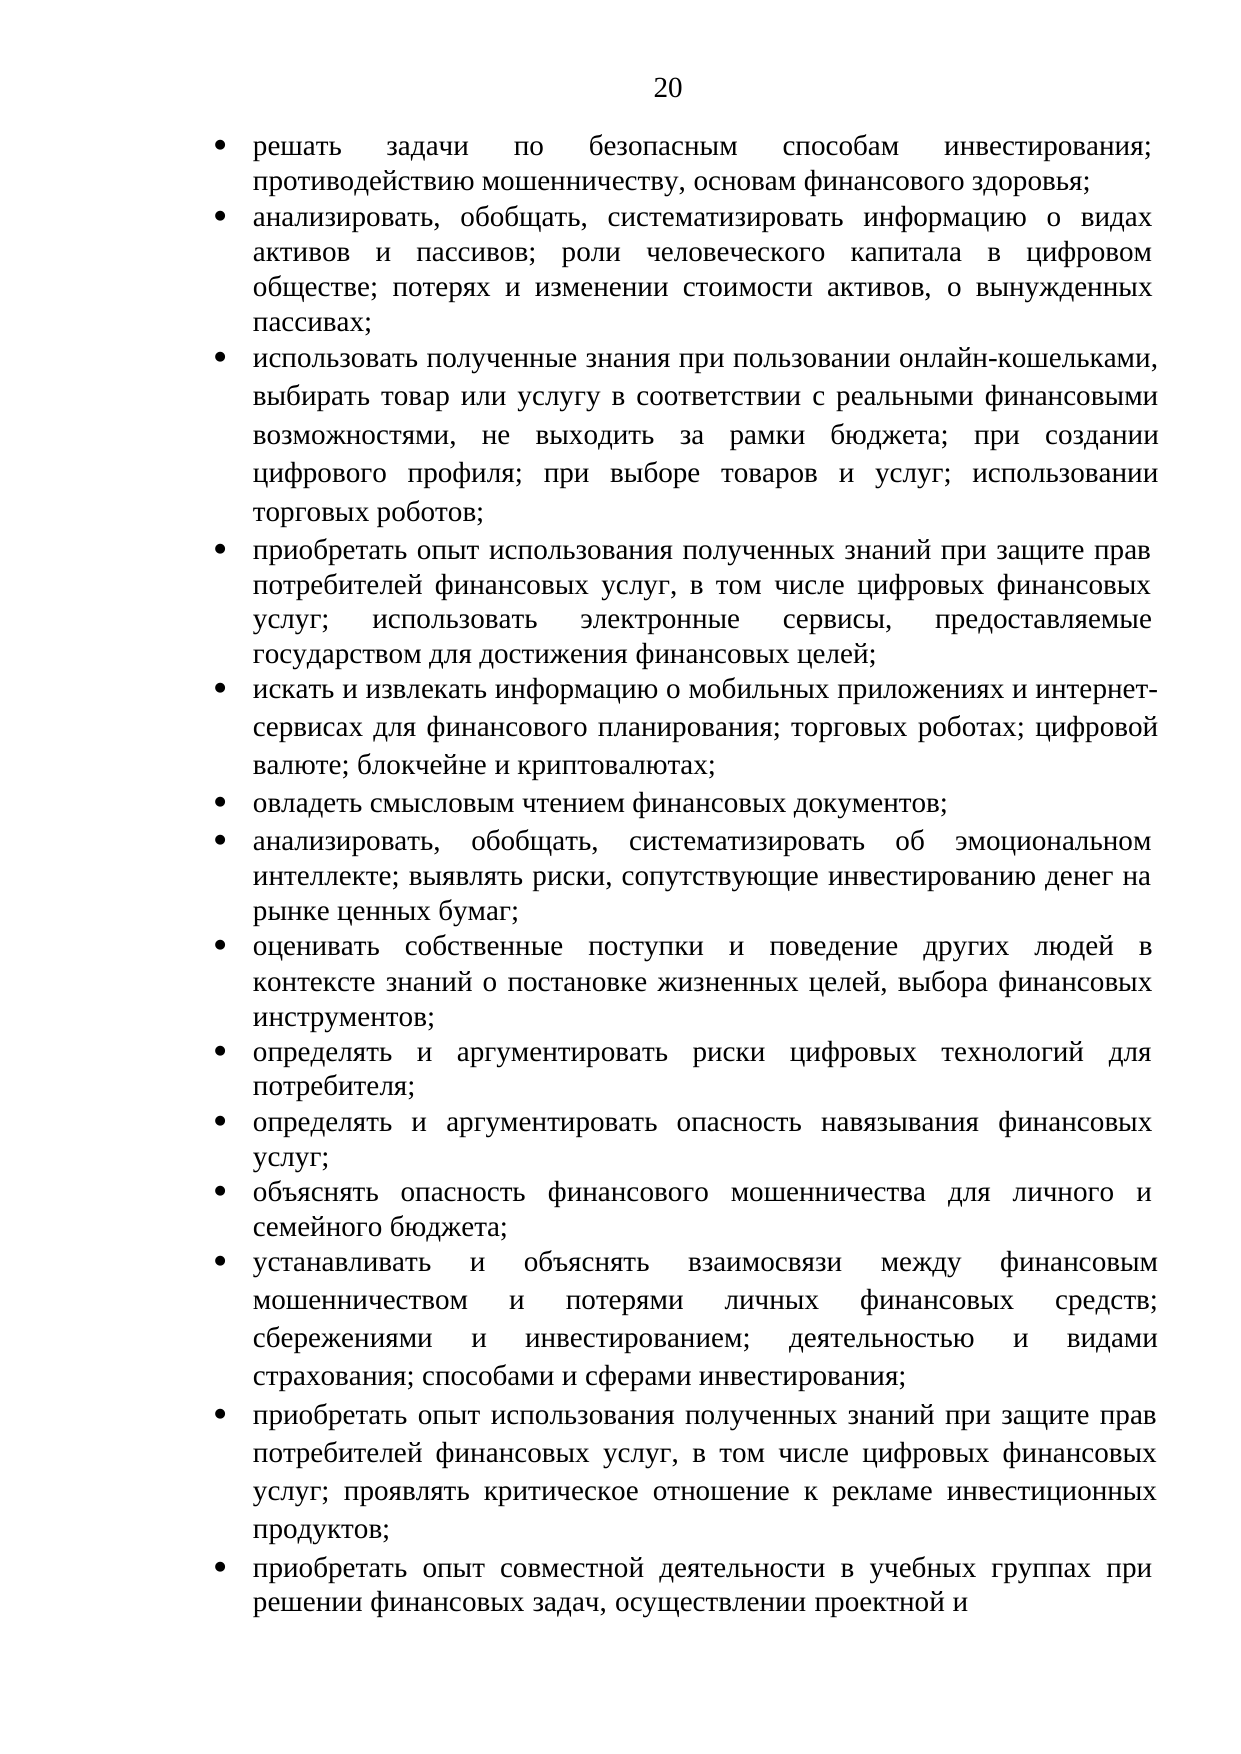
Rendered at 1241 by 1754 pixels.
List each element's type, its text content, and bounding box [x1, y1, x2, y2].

list оценивать собственные поступки и поведение других людей в контексте знаний о постановке жизненных целей, выбора финансовых инструментов; [215, 928, 1153, 1033]
list определять и аргументировать риски цифровых технологий для потребителя; [215, 1034, 1152, 1102]
list приобретать опыт использования полученных знаний при защите прав потребителей финансовых услуг, в том числе цифровых финансовых услуг; проявлять критическое отношение к рекламе инвестиционных продуктов; [215, 1397, 1158, 1544]
list использовать полученные знания при пользовании онлайн-кошельками, выбирать товар или услугу в соответствии с реальными финансовыми возможностями, не выходить за рамки бюджета; при создании цифрового профиля; при выборе товаров и услуг; использовании торговых роботов; [215, 340, 1159, 527]
list приобретать опыт использования полученных знаний при защите прав потребителей финансовых услуг, в том числе цифровых финансовых услуг; использовать электронные сервисы, предоставляемые государством для достижения финансовых целей; [215, 532, 1152, 669]
list анализировать, обобщать, систематизировать информацию о видах активов и пассивов; роли человеческого капитала в цифровом обществе; потерях и изменении стоимости активов, о вынужденных пассивах; [215, 199, 1152, 338]
list приобретать опыт совместной деятельности в учебных группах при решении финансовых задач, осуществлении проектной и [215, 1550, 1152, 1618]
list объяснять опасность финансового мошенничества для личного и семейного бюджета; [215, 1174, 1152, 1242]
list анализировать, обобщать, систематизировать об эмоциональном интеллекте; выявлять риски, сопутствующие инвестированию денег на рынке ценных бумаг; [215, 823, 1152, 927]
list овладеть смысловым чтением финансовых документов; [215, 785, 1176, 818]
list искать и извлекать информацию о мобильных приложениях и интернет- сервисах для финансового планирования; торговых роботах; цифровой валюте; блокчейне и криптовалютах; [215, 671, 1159, 780]
list решать задачи по безопасным способам инвестирования; противодействию мошенничеству, основам финансового здоровья; [215, 128, 1152, 197]
list определять и аргументировать опасность навязывания финансовых услуг; [215, 1104, 1152, 1172]
list устанавливать и объяснять взаимосвязи между финансовым мошенничеством и потерями личных финансовых средств; сбережениями и инвестированием; деятельностью и видами страхования; способами и сферами инвестирования; [215, 1244, 1158, 1391]
